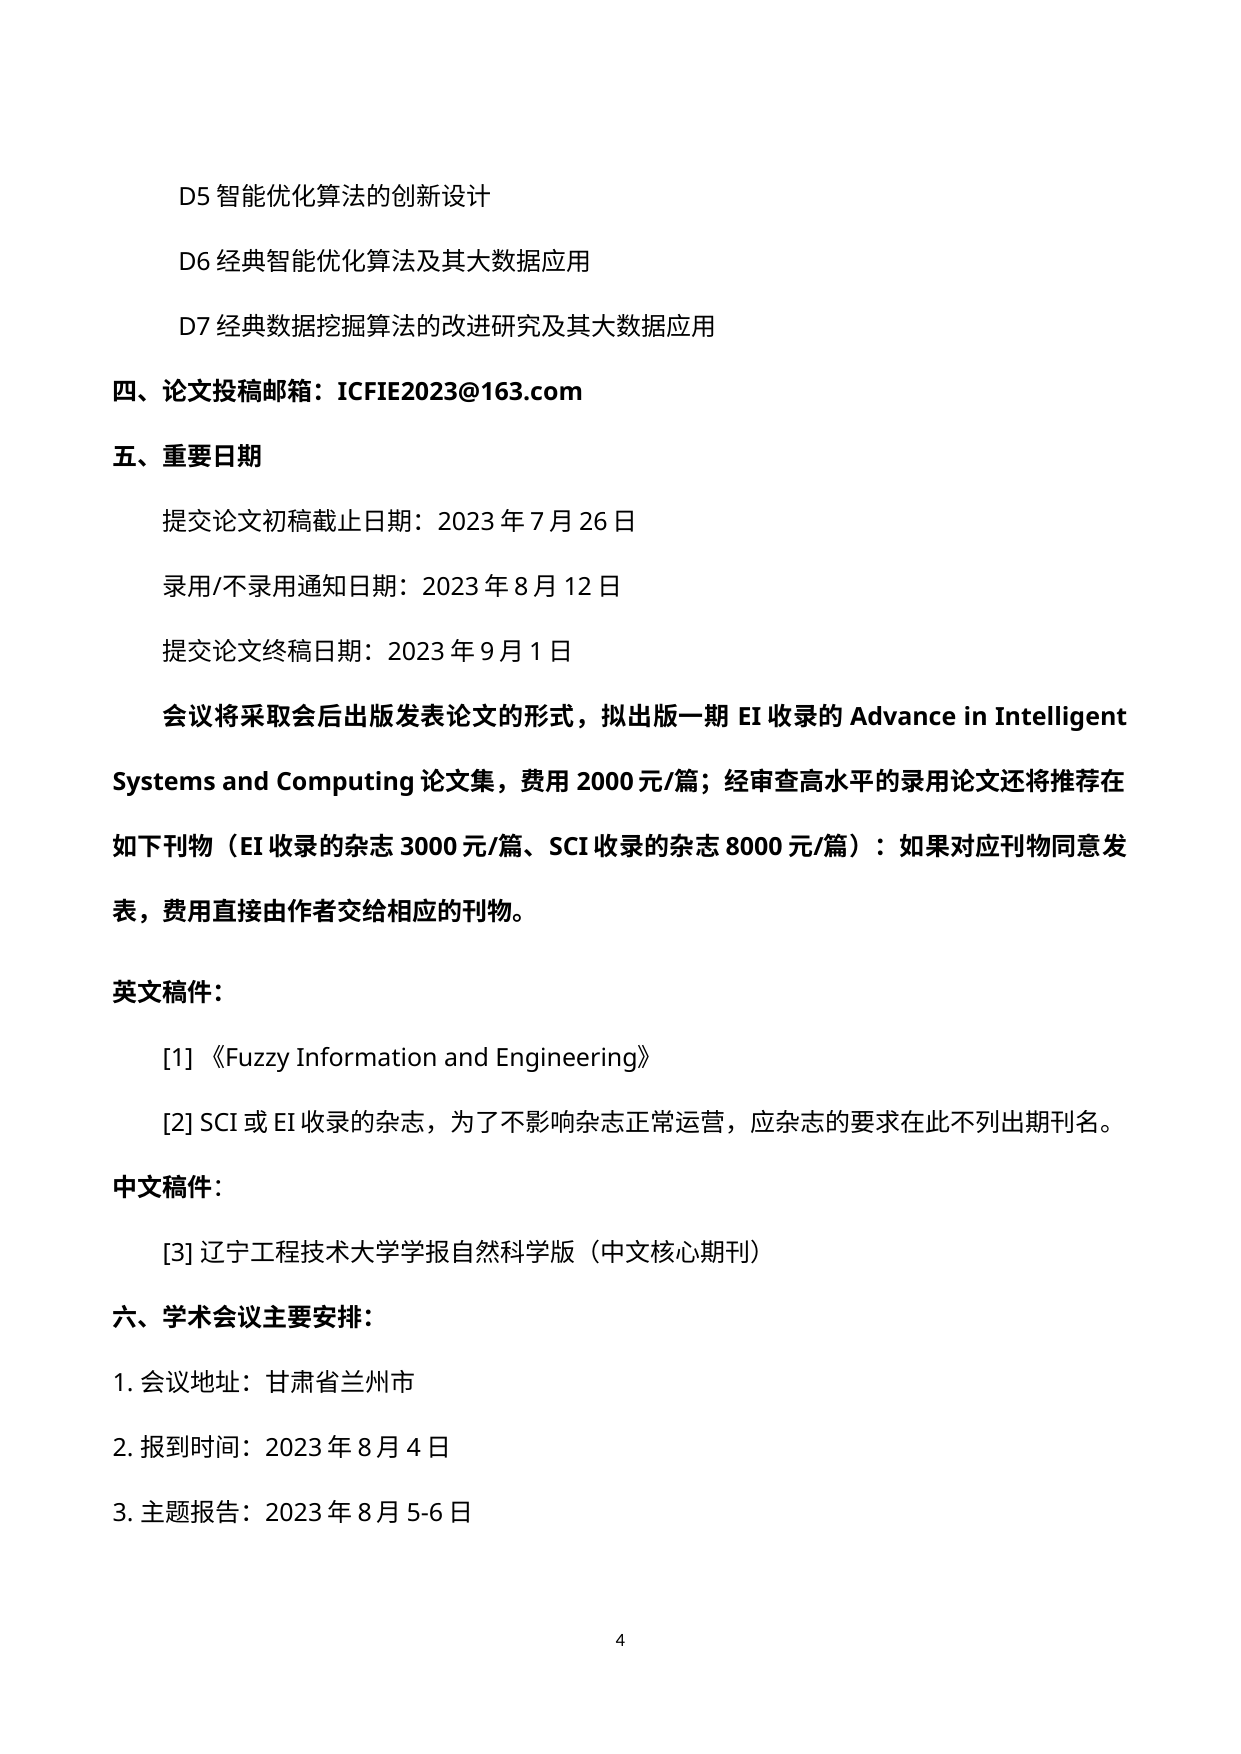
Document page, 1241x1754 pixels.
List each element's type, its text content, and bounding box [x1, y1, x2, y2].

text [1] 《Fuzzy Information and Engineering》 [112, 1023, 1128, 1088]
text 3. 主题报告：2023年8月5-6日 [112, 1478, 1128, 1543]
text 中文稿件： [112, 1153, 1128, 1218]
text 提交论文终稿日期：2023年9月1日 [112, 617, 1128, 682]
list D7经典数据挖掘算法的改进研究及其大数据应用 [178, 292, 1128, 357]
subtitle 五、重要日期 [112, 422, 1128, 487]
subtitle 六、学术会议主要安排： [112, 1283, 1128, 1348]
text 会议将采取会后出版发表论文的形式，拟出版一期EI收录的Advance in Intelligent Systems and Computing论文集，费用2000元/篇；经审查高水平的录用论文还将推荐在如下刊物（EI收录的杂志3000元/篇、SCI收录的杂志8000元/篇）：如果对应刊物同意发表，费用直接由作者交给相应的刊物。 [112, 682, 1128, 942]
text [2] SCI或EI收录的杂志，为了不影响杂志正常运营，应杂志的要求在此不列出期刊名。 [112, 1088, 1128, 1153]
text 英文稿件： [112, 958, 1128, 1023]
text 提交论文初稿截止日期：2023年7月26日 [112, 487, 1128, 552]
text [3] 辽宁工程技术大学学报自然科学版（中文核心期刊） [112, 1218, 1128, 1283]
subtitle 四、论文投稿邮箱：ICFIE2023@163.com [112, 357, 1128, 422]
text 1. 会议地址：甘肃省兰州市 [112, 1348, 1128, 1413]
text 录用/不录用通知日期：2023年8月12日 [112, 552, 1128, 617]
text 2. 报到时间：2023年8月4日 [112, 1413, 1128, 1478]
list D5智能优化算法的创新设计 [178, 162, 1128, 227]
list D6经典智能优化算法及其大数据应用 [178, 227, 1128, 292]
